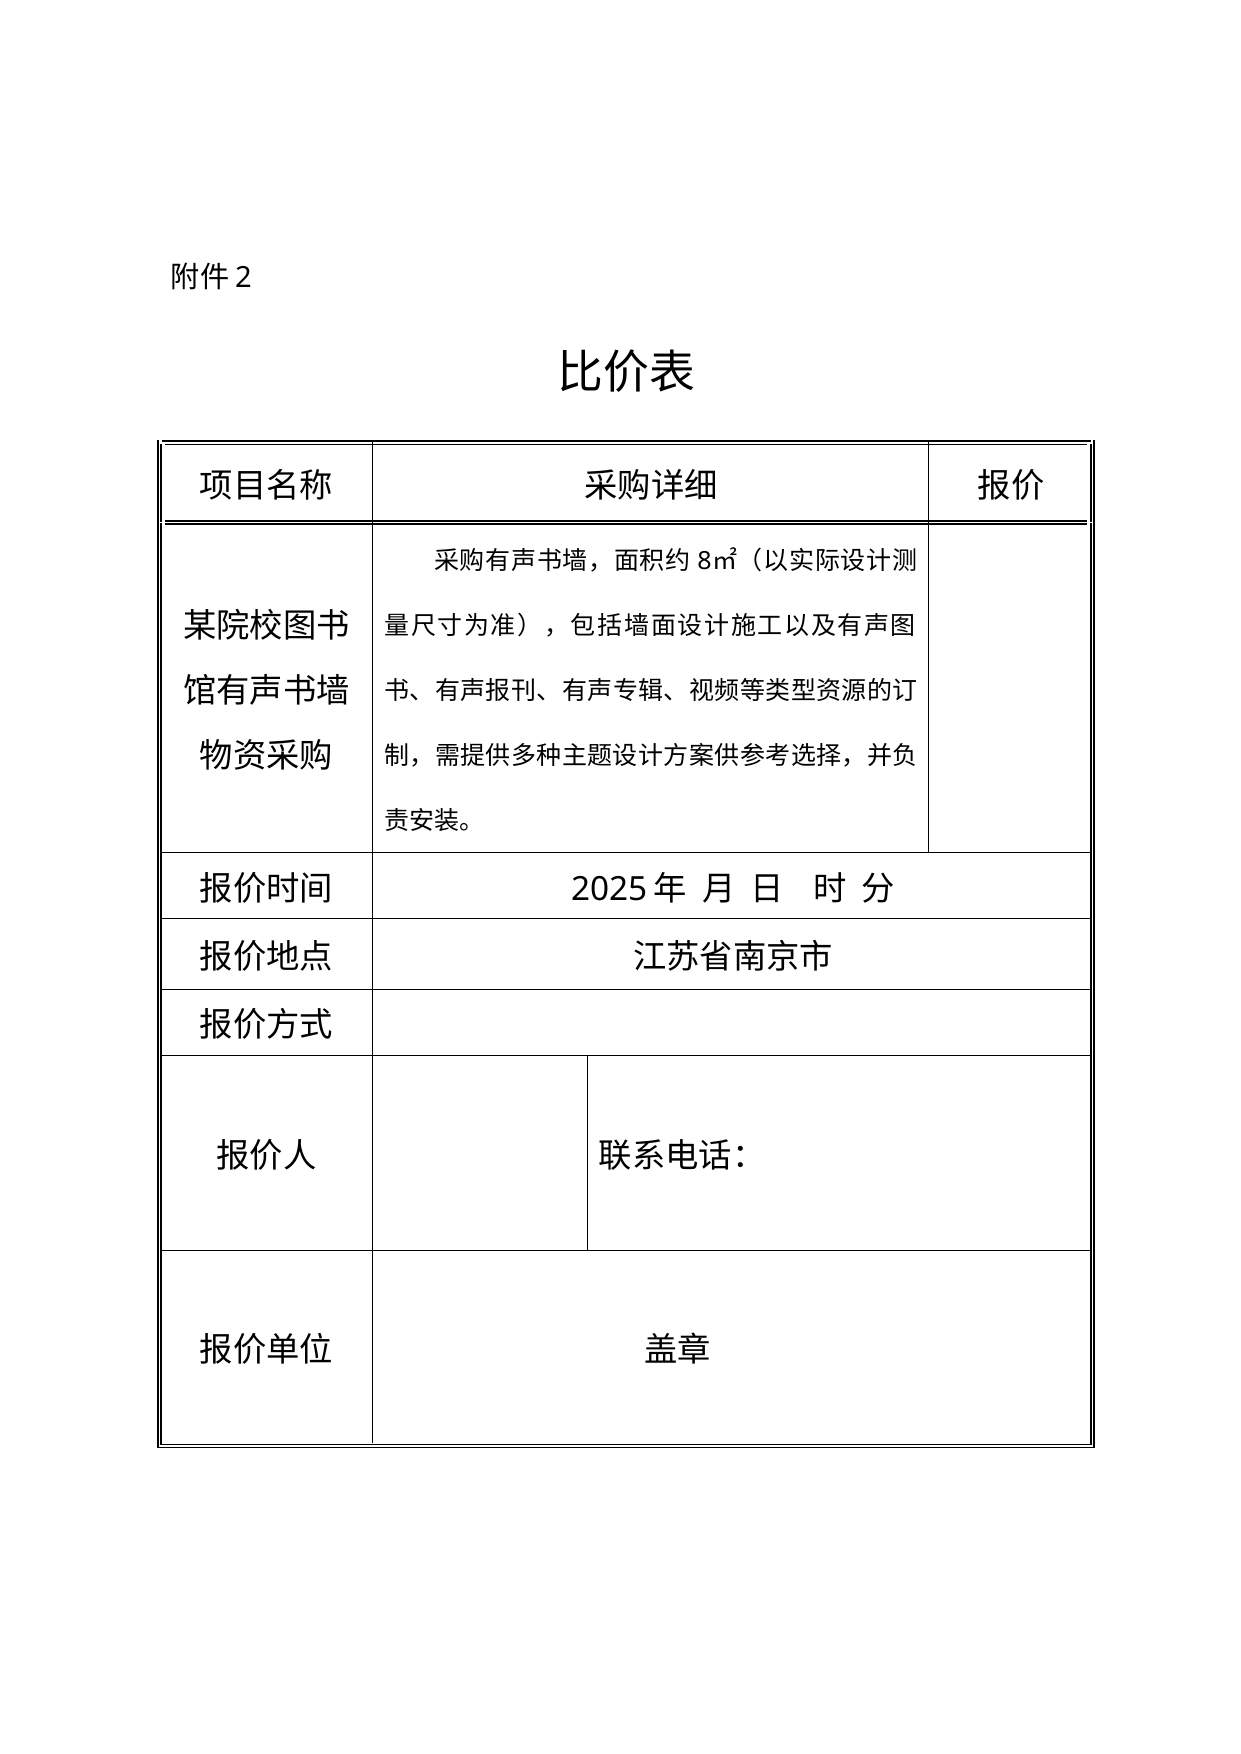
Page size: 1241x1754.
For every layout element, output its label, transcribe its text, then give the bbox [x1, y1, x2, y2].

table_cell 项目名称 [159, 440, 372, 520]
table_cell 某院校图书馆有声书墙物资采购 [159, 520, 372, 852]
table_cell 报价单位 [162, 1251, 372, 1443]
table_cell 采购有声书墙，面积约8㎡（以实际设计测量尺寸为准），包括墙面设计施工以及有声图书、有声报刊、有声专辑、视频等类型资源的订制，需提供多种主题设计方案供参考选择，并负责安装。 [373, 525, 928, 852]
table_cell [373, 1056, 587, 1250]
table_cell 采购详细 [373, 445, 928, 520]
table_cell 江苏省南京市 [373, 919, 1090, 989]
table_cell 盖章 [373, 1251, 1090, 1443]
table_header 附件2 比价表 [159, 233, 1093, 440]
table_cell 2025年 月 日 时 分 [373, 853, 1090, 918]
table_cell 报价地点 [162, 919, 372, 989]
table_cell 报价人 [162, 1056, 372, 1250]
table_cell 联系电话： [588, 1056, 1090, 1250]
table_cell 报价时间 [162, 853, 372, 918]
table_cell 报价 [929, 440, 1093, 520]
table_cell [929, 520, 1093, 852]
table_cell [373, 990, 1090, 1055]
table_cell 报价方式 [162, 990, 372, 1055]
